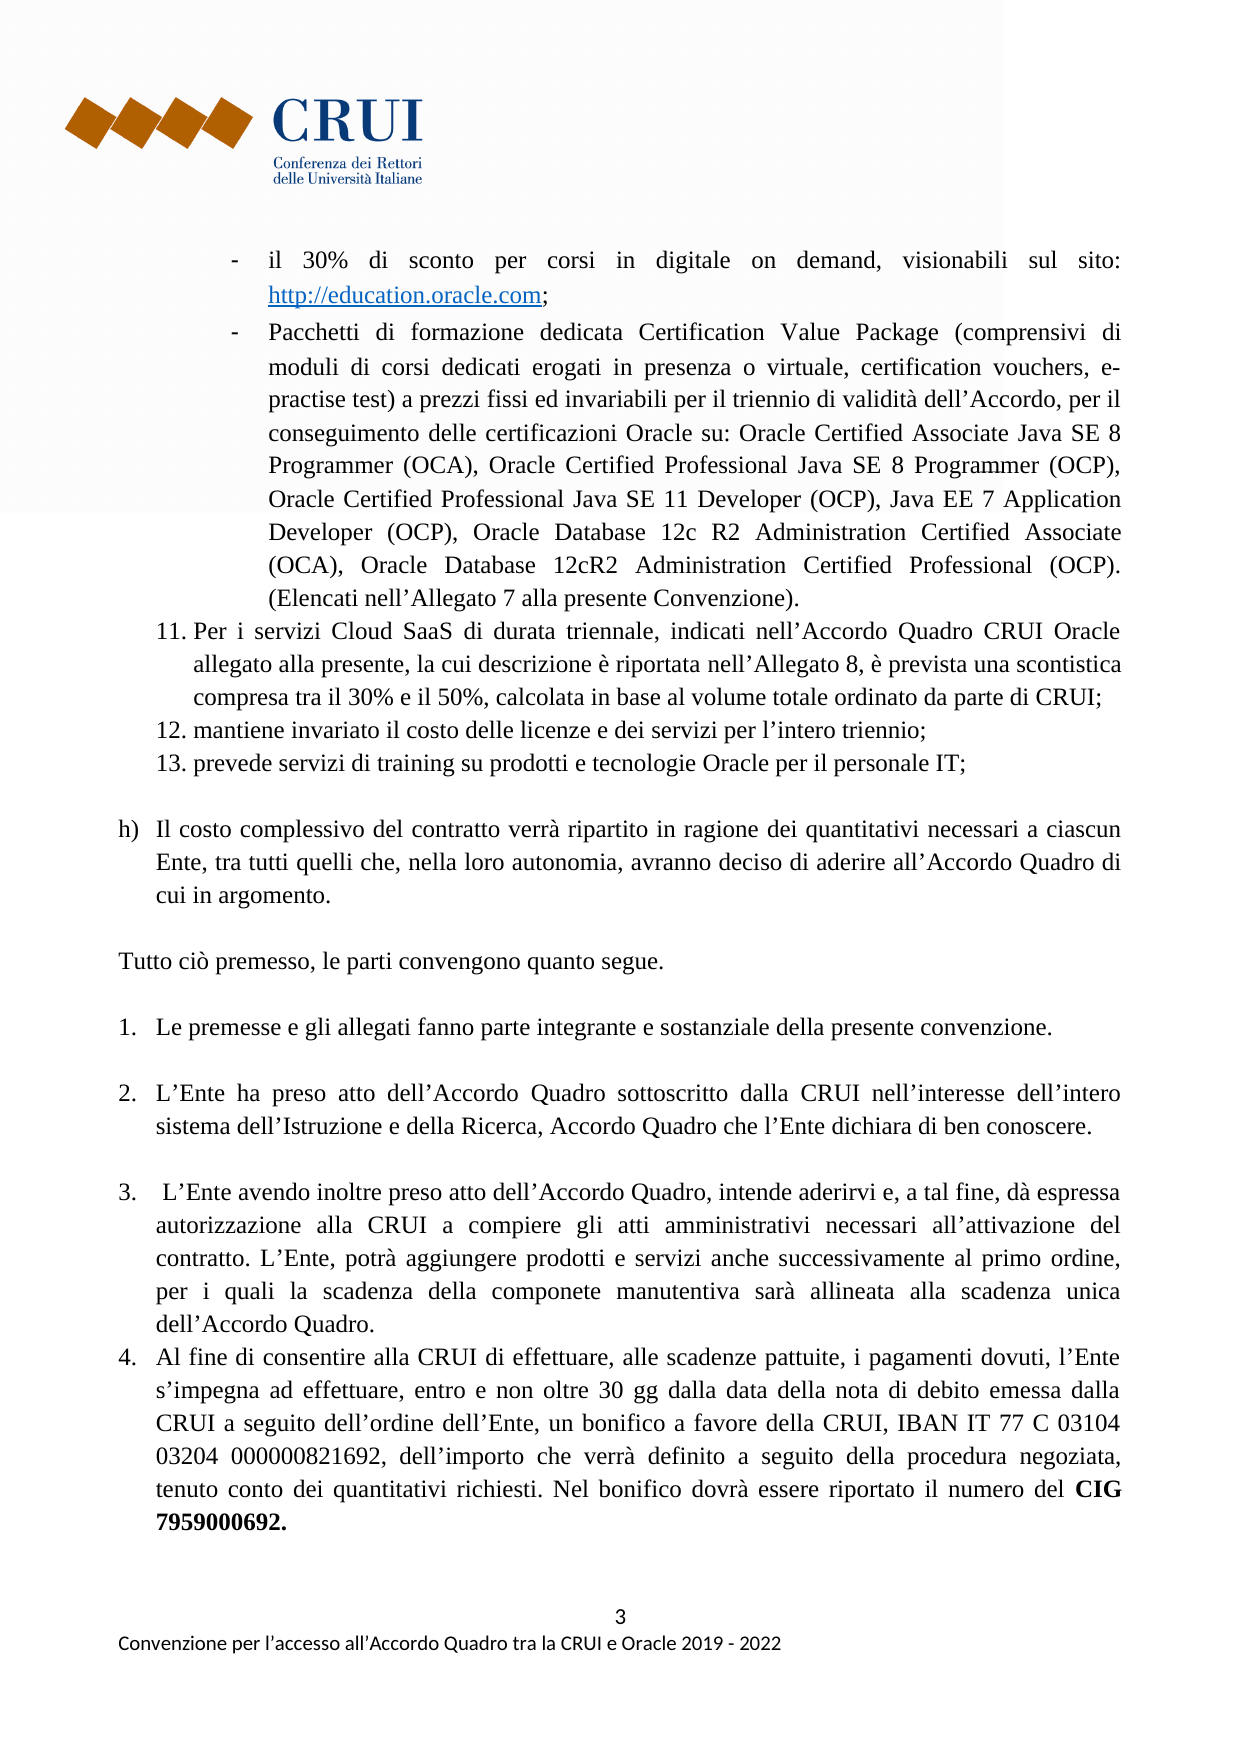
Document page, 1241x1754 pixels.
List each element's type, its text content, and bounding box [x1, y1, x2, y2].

list Al fine di consentire alla CRUI di effettuare, alle scadenze pattuite, i pagamenti dovuti, l’Ente s’impegna ad effettuare, entro e non oltre 30 gg dalla data della nota di debito emessa dalla CRUI a seguito dell’ordine dell’Ente, un bonifico a favore della CRUI, IBAN IT 77 C 03104 03204 000000821692, dell’importo che verrà definito a seguito della procedura negoziata, tenuto conto dei quantitativi richiesti. Nel bonifico dovrà essere riportato il numero del CIG 7959000692. [118, 1342, 1122, 1536]
list L’Ente avendo inoltre preso atto dell’Accordo Quadro, intende aderirvi e, a tal fine, dà espressa autorizzazione alla CRUI a compiere gli atti amministrativi necessari all’attivazione del contratto. L’Ente, potrà aggiungere prodotti e servizi anche successivamente al primo ordine, per i quali la scadenza della componete manutentiva sarà allineata alla scadenza unica dell’Accordo Quadro. [118, 1177, 1122, 1338]
list L’Ente ha preso atto dell’Accordo Quadro sottoscritto dalla CRUI nell’interesse dell’intero sistema dell’Istruzione e della Ricerca, Accordo Quadro che l’Ente dichiara di ben conoscere. [118, 1078, 1122, 1140]
list Per i servizi Cloud SaaS di durata triennale, indicati nell’Accordo Quadro CRUI Oracle allegato alla presente, la cui descrizione è riportata nell’Allegato 8, è prevista una scontistica compresa tra il 30% e il 50%, calcolata in base al volume totale ordinato da parte di CRUI; [156, 616, 1122, 711]
picture [0, 0, 1004, 513]
list Pacchetti di formazione dedicata Certification Value Package (comprensivi di moduli di corsi dedicati erogati in presenza o virtuale, certification vouchers, e-practise test) a prezzi fissi ed invariabili per il triennio di validità dell’Accordo, per il conseguimento delle certificazioni Oracle su: Oracle Certified Associate Java SE 8 Programmer (OCA), Oracle Certified Professional Java SE 8 Programmer (OCP), Oracle Certified Professional Java SE 11 Developer (OCP), Java EE 7 Application Developer (OCP), Oracle Database 12c R2 Administration Certified Associate (OCA), Oracle Database 12cR2 Administration Certified Professional (OCP). (Elencati nell’Allegato 7 alla presente Convenzione). [231, 313, 1122, 611]
text Tutto ciò premesso, le parti convengono quanto segue. [118, 946, 1122, 975]
list mantiene invariato il costo delle licenze e dei servizi per l’intero triennio; [156, 715, 1122, 743]
list il 30% di sconto per corsi in digitale on demand, visionabili sul sito: http://education.oracle.com; [231, 242, 1122, 309]
list prevede servizi di training su prodotti e tecnologie Oracle per il personale IT; [156, 748, 1122, 777]
list Le premesse e gli allegati fanno parte integrante e sostanziale della presente convenzione. [118, 1012, 1122, 1041]
list Il costo complessivo del contratto verrà ripartito in ragione dei quantitativi necessari a ciascun Ente, tra tutti quelli che, nella loro autonomia, avranno deciso di aderire all’Accordo Quadro di cui in argomento. [118, 814, 1122, 909]
